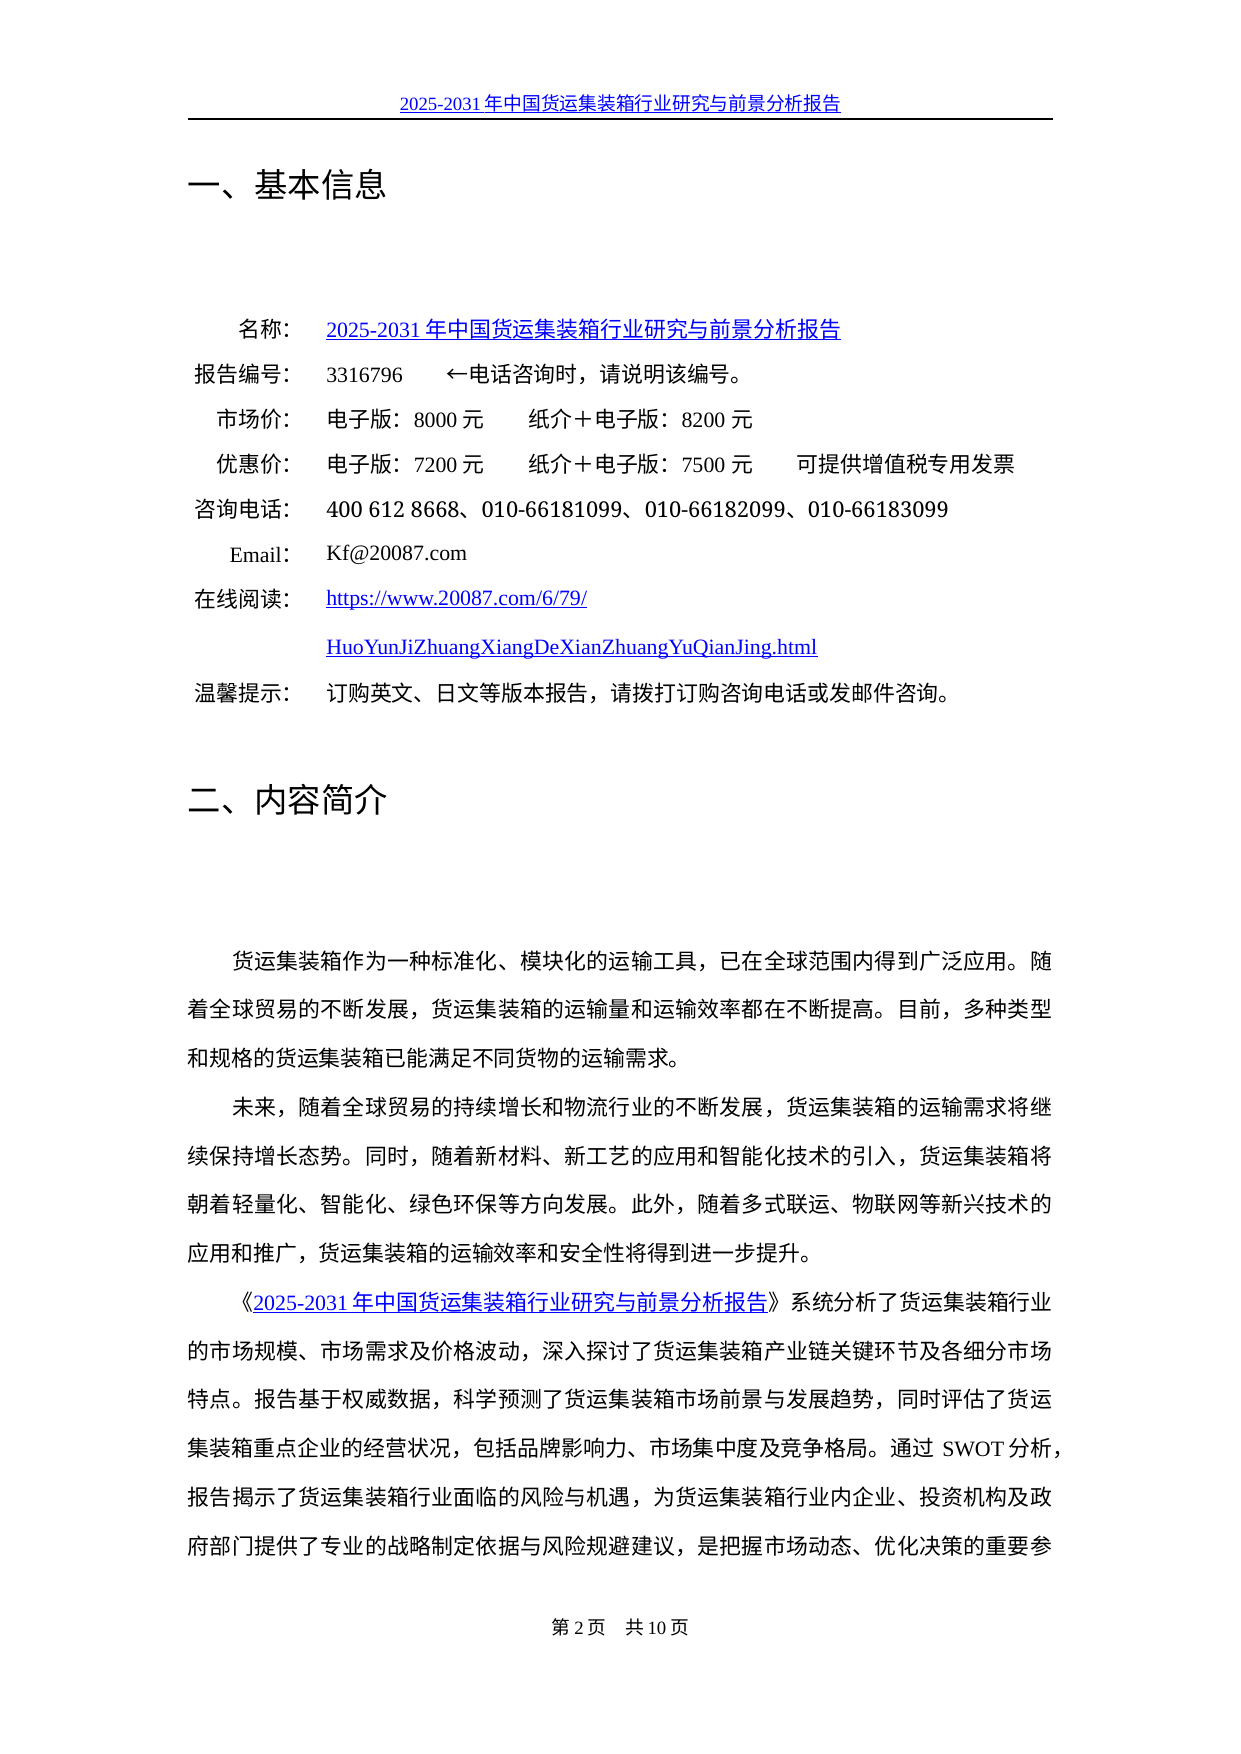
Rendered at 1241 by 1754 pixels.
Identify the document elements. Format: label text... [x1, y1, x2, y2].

table_cell Email： [167, 537, 315, 582]
table_cell 电子版：7200 元 纸介＋电子版：7500 元 可提供增值税专用发票 [315, 447, 1073, 492]
table_cell Kf@20087.com [315, 537, 1073, 582]
table_header 2025-2031年中国货运集装箱行业研究与前景分析报告 [315, 312, 1073, 357]
table_cell 400 612 8668、010-66181099、010-66182099、010-66183099 [315, 492, 1073, 537]
table_cell 咨询电话： [167, 492, 315, 537]
table_cell 在线阅读： [167, 582, 315, 675]
table_cell 订购英文、日文等版本报告，请拨打订购咨询电话或发邮件咨询。 [315, 675, 1073, 720]
table_header 名称： [167, 312, 315, 357]
table_cell 3316796 ←电话咨询时，请说明该编号。 [315, 357, 1073, 402]
title 二、内容简介 [187, 766, 1053, 831]
table_cell 电子版：8000 元 纸介＋电子版：8200 元 [315, 402, 1073, 447]
table_cell [315, 582, 1073, 675]
title 一、基本信息 [187, 150, 1053, 215]
table_cell 优惠价： [167, 447, 315, 492]
table_cell 温馨提示： [167, 675, 315, 720]
table_cell 市场价： [167, 402, 315, 447]
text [187, 943, 1053, 1561]
table_cell 报告编号： [167, 357, 315, 402]
